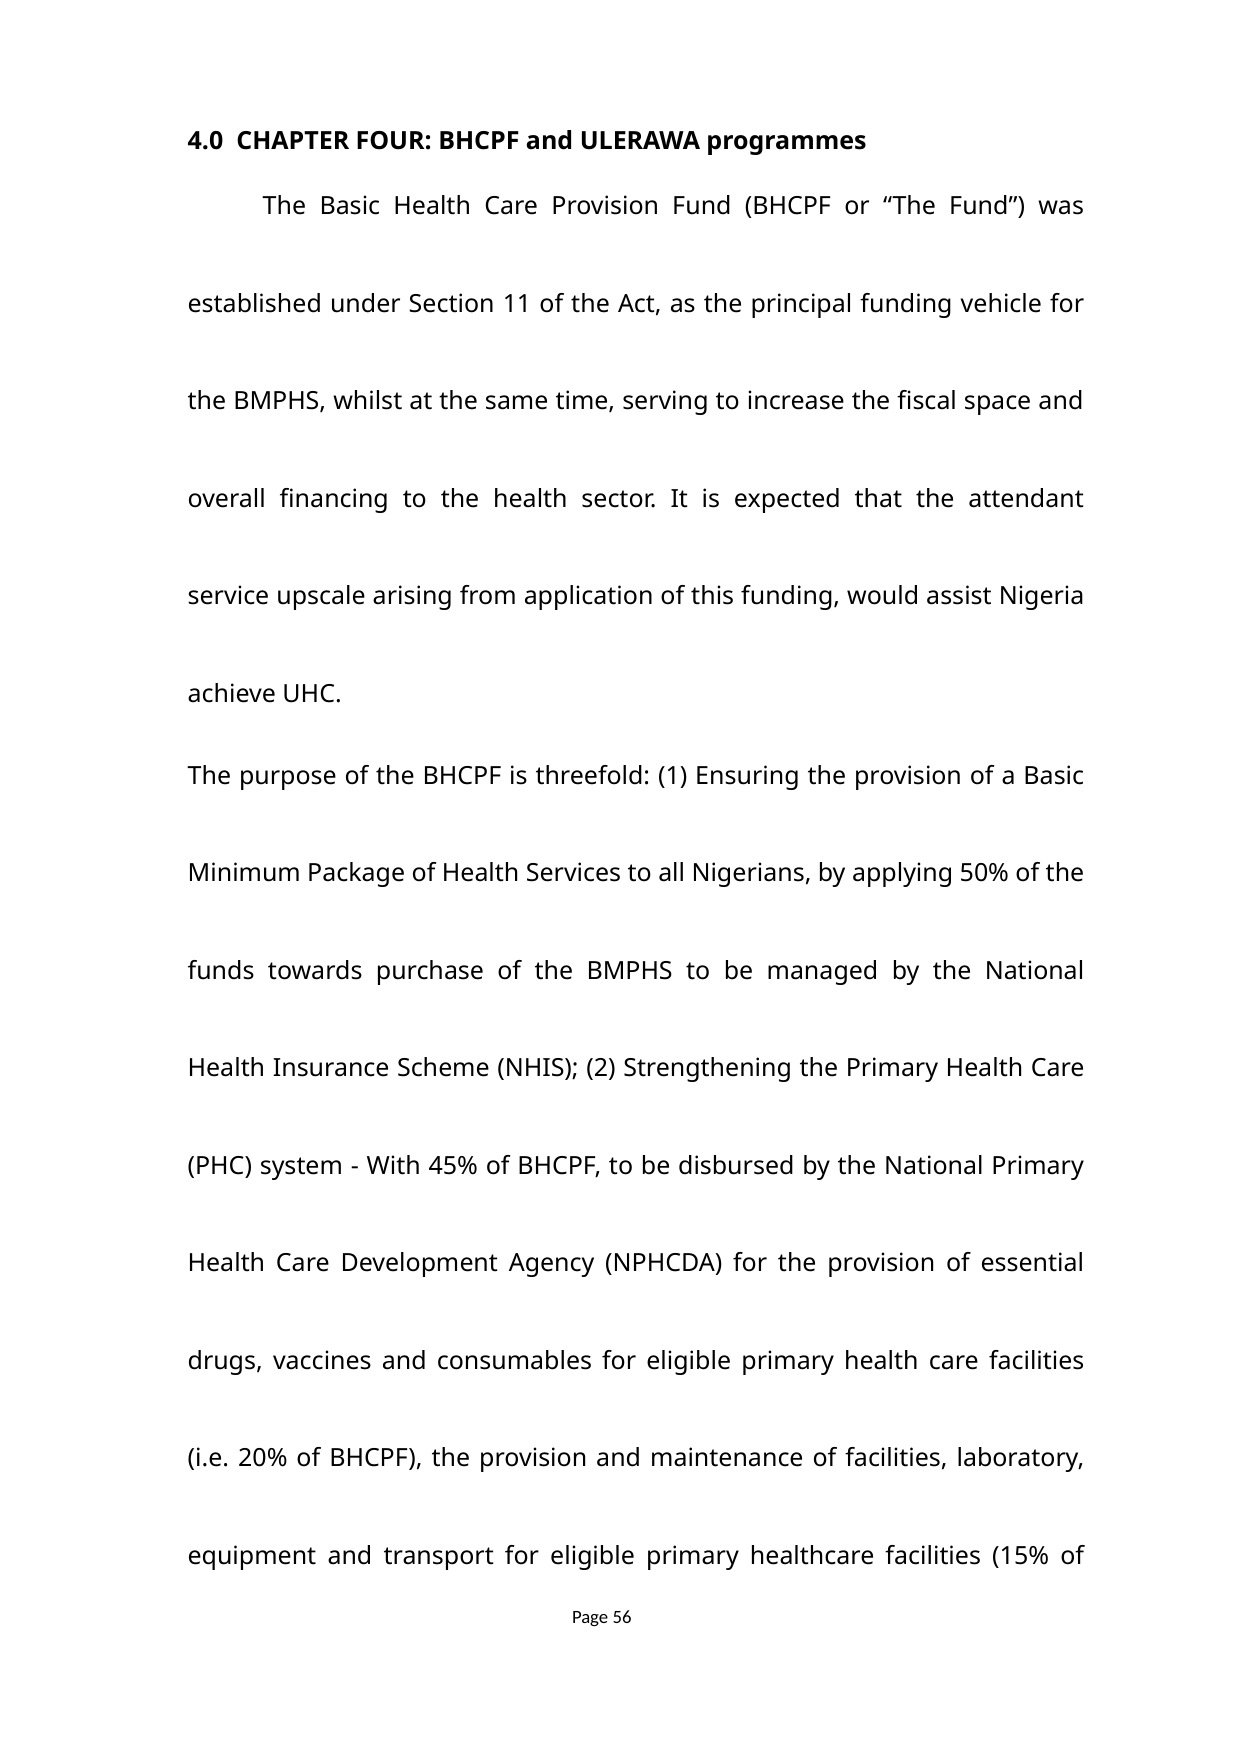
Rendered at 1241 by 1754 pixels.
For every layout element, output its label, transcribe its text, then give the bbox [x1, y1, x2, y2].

text 4.0 CHAPTER FOUR: BHCPF and ULERAWA programmes [187, 108, 1085, 173]
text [187, 742, 1085, 1587]
text The Basic Health Care Provision Fund (BHCPF or “The Fund”) was established under Section 11 of the Act, as the principal funding vehicle for the BMPHS, whilst at the same time, serving to increase the fiscal space and overall financing to the health sector. It is expected that the attendant service upscale arising from application of this funding, would assist Nigeria achieve UHC. [187, 173, 1085, 725]
